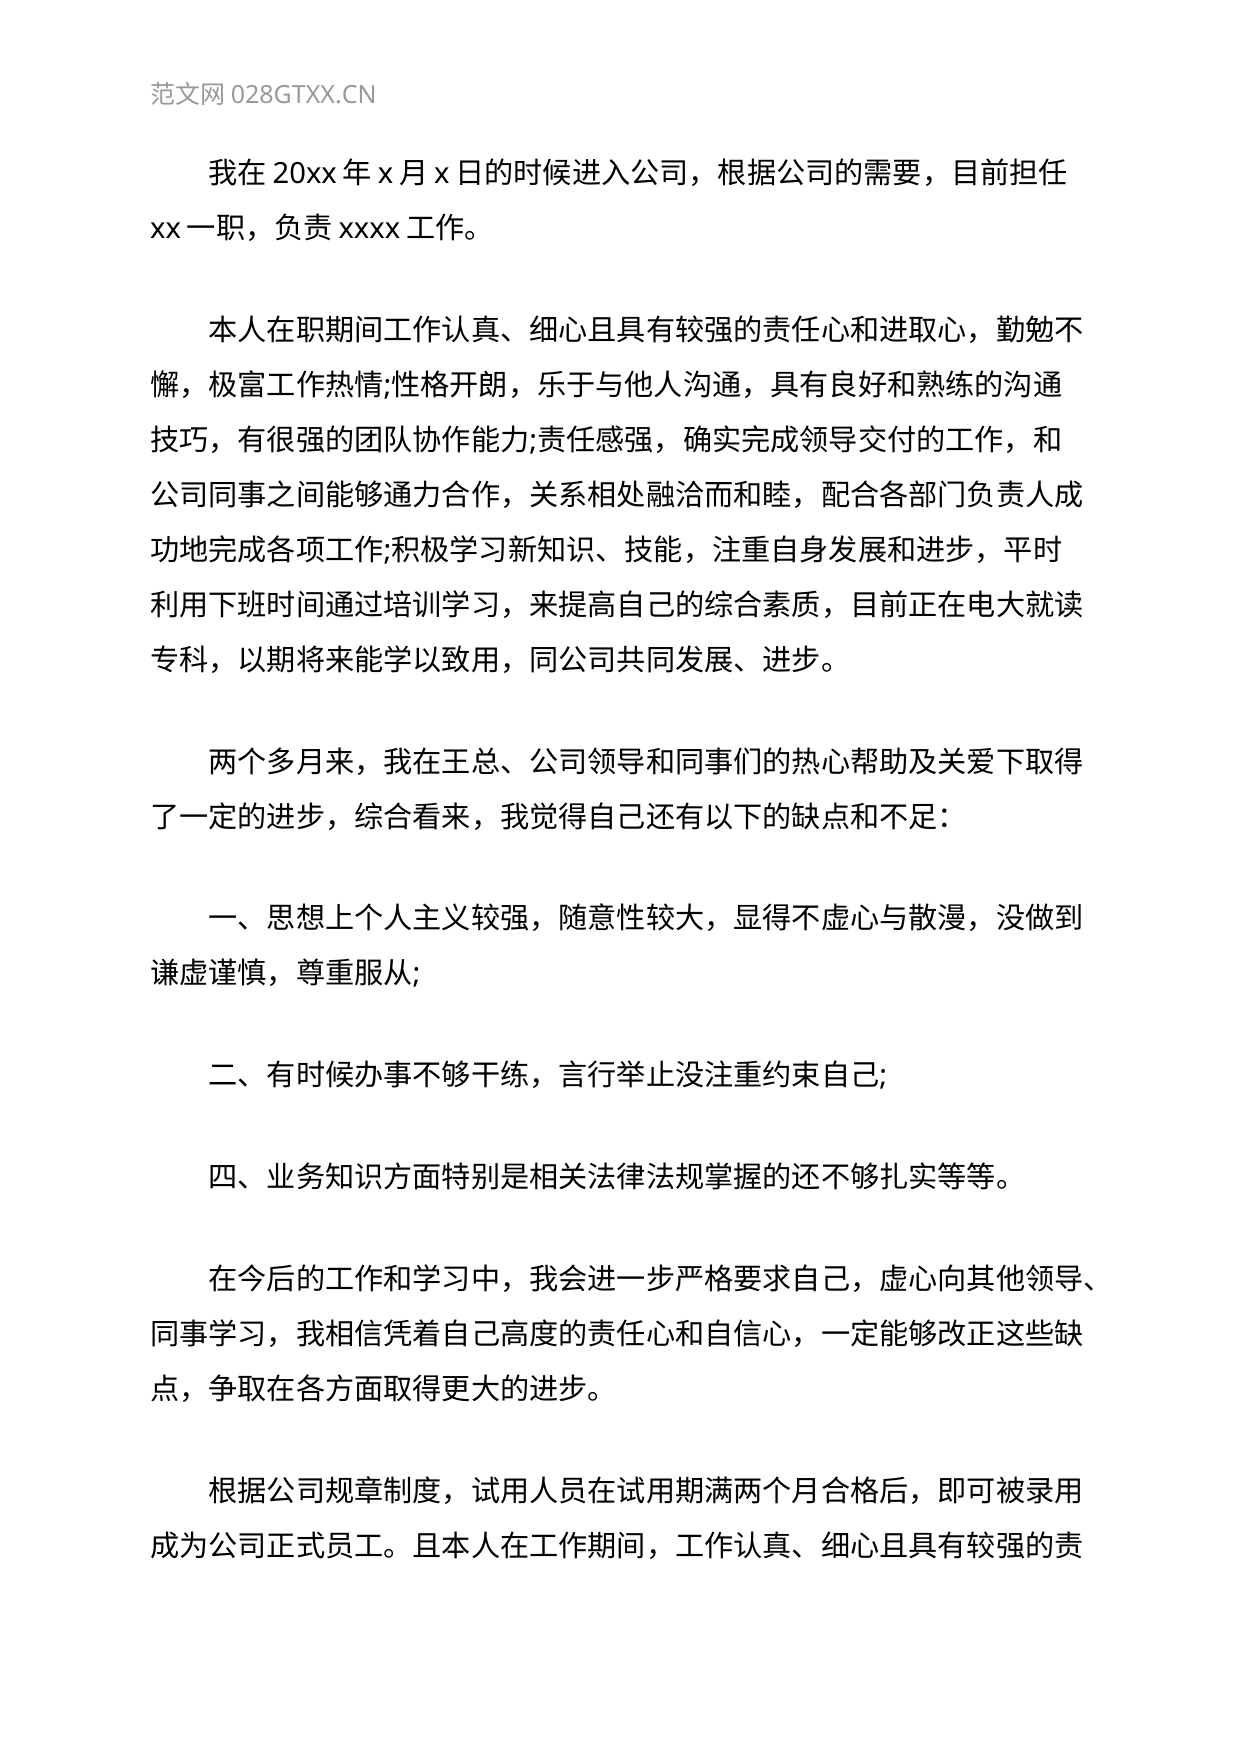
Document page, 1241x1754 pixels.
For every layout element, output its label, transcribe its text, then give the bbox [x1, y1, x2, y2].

text 我在20xx年x月x日的时候进入公司，根据公司的需要，目前担任xx一职，负责xxxx工作。 [150, 150, 1090, 247]
text 在今后的工作和学习中，我会进一步严格要求自己，虚心向其他领导、同事学习，我相信凭着自己高度的责任心和自信心，一定能够改正这些缺点，争取在各方面取得更大的进步。 [150, 1256, 1090, 1408]
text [150, 1467, 1090, 1564]
text 两个多月来，我在王总、公司领导和同事们的热心帮助及关爱下取得了一定的进步，综合看来，我觉得自己还有以下的缺点和不足： [150, 738, 1090, 836]
text 一、思想上个人主义较强，随意性较大，显得不虚心与散漫，没做到谦虚谨慎，尊重服从; [150, 895, 1090, 992]
text 本人在职期间工作认真、细心且具有较强的责任心和进取心，勤勉不懈，极富工作热情;性格开朗，乐于与他人沟通，具有良好和熟练的沟通技巧，有很强的团队协作能力;责任感强，确实完成领导交付的工作，和公司同事之间能够通力合作，关系相处融洽而和睦，配合各部门负责人成功地完成各项工作;积极学习新知识、技能，注重自身发展和进步，平时利用下班时间通过培训学习，来提高自己的综合素质，目前正在电大就读专科，以期将来能学以致用，同公司共同发展、进步。 [150, 307, 1090, 679]
text 四、业务知识方面特别是相关法律法规掌握的还不够扎实等等。 [150, 1154, 1090, 1196]
text 二、有时候办事不够干练，言行举止没注重约束自己; [150, 1052, 1090, 1094]
